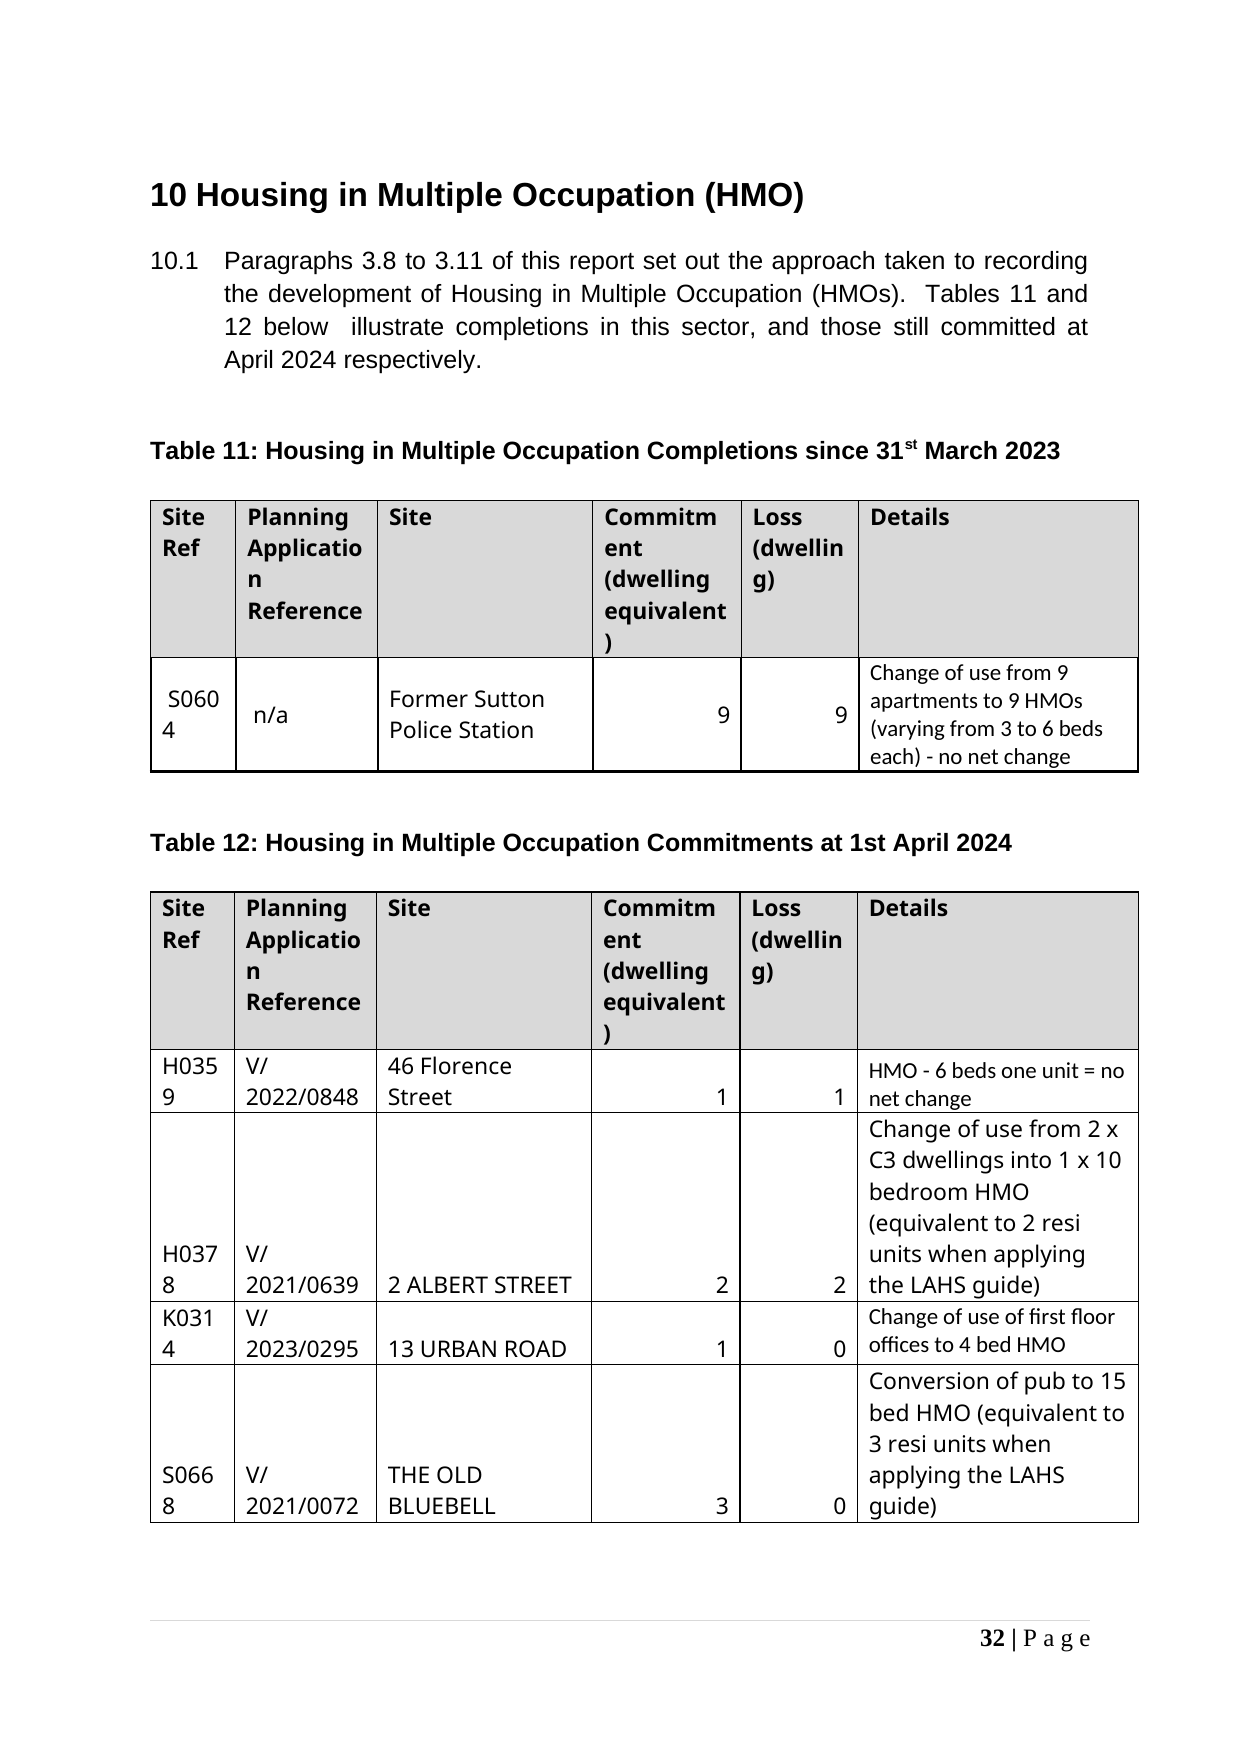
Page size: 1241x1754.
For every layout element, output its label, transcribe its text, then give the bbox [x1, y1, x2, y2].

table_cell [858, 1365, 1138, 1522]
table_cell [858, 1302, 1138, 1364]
text 10.1 Paragraphs 3.8 to 3.11 of this report set out the approach taken to recording the development of Housing in Multiple Occupation (HMOs). Tables 11 and 12 below illustrate completions in this sector, and those still committed at April 2024 respectively. [150, 246, 1090, 374]
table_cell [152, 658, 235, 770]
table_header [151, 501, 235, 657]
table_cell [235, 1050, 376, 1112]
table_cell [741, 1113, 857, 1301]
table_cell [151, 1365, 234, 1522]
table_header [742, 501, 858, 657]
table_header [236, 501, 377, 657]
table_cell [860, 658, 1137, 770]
subtitle Housing in Multiple Occupation (HMO) [150, 175, 1090, 213]
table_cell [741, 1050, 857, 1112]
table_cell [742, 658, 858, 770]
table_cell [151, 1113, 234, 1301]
subtitle Table 12: Housing in Multiple Occupation Commitments at 1st April 2024 [150, 828, 1090, 856]
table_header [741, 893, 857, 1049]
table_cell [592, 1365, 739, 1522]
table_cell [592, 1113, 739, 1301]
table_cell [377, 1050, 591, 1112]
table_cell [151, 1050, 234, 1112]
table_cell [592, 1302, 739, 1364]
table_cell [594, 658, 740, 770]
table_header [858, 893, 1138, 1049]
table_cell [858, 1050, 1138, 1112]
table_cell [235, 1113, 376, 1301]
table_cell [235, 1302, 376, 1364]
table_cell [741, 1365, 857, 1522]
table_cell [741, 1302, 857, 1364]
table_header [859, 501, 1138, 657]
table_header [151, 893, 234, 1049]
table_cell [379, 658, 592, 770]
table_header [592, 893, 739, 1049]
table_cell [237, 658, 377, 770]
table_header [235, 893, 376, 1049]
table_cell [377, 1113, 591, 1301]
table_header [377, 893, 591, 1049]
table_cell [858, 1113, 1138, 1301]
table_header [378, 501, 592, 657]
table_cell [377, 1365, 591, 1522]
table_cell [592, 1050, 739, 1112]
subtitle Table 11: Housing in Multiple Occupation Completions since 31st March 2023 [150, 436, 1090, 465]
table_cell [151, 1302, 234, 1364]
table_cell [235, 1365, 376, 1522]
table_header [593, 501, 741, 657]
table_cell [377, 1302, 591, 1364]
